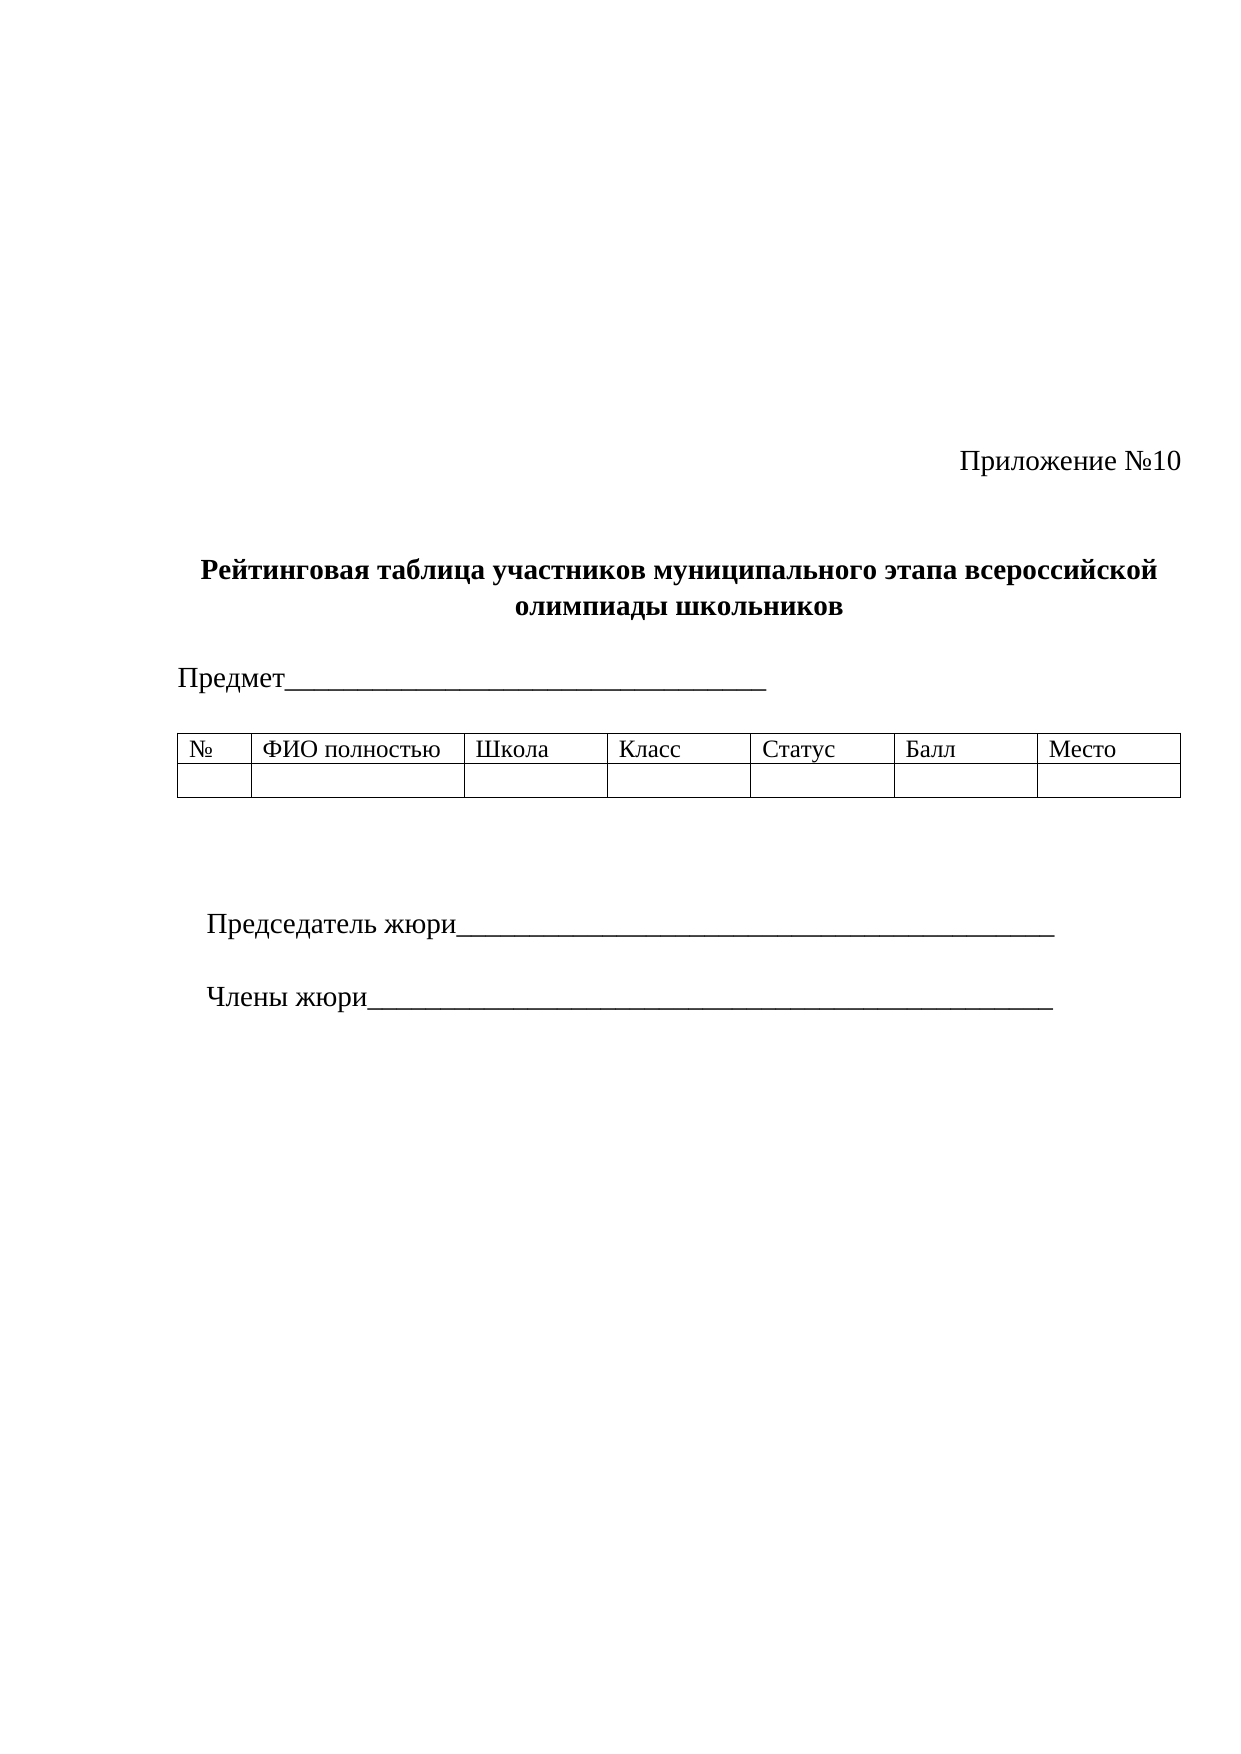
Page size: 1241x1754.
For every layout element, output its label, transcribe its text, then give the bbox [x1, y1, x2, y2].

table_cell [252, 764, 464, 797]
table_cell [178, 764, 251, 797]
text Члены жюри_______________________________________________ [177, 979, 1181, 1012]
text Приложение №10 [177, 443, 1181, 477]
table_header Место [1038, 734, 1180, 762]
table_cell [465, 764, 607, 797]
table_header № [178, 734, 251, 762]
table_header Балл [895, 734, 1037, 762]
table_cell [608, 764, 750, 797]
table_cell [1038, 764, 1180, 797]
table_cell [895, 764, 1037, 797]
table_cell [751, 764, 894, 797]
table_header Школа [465, 734, 607, 762]
text Председатель жюри_________________________________________ [177, 906, 1181, 940]
table_header Статус [751, 734, 894, 762]
text Рейтинговая таблица участников муниципального этапа всероссийской олимпиады школьников [177, 552, 1181, 622]
text Предмет_________________________________ [177, 660, 1181, 694]
table_header Класс [608, 734, 750, 762]
table_header ФИО полностью [252, 734, 464, 762]
